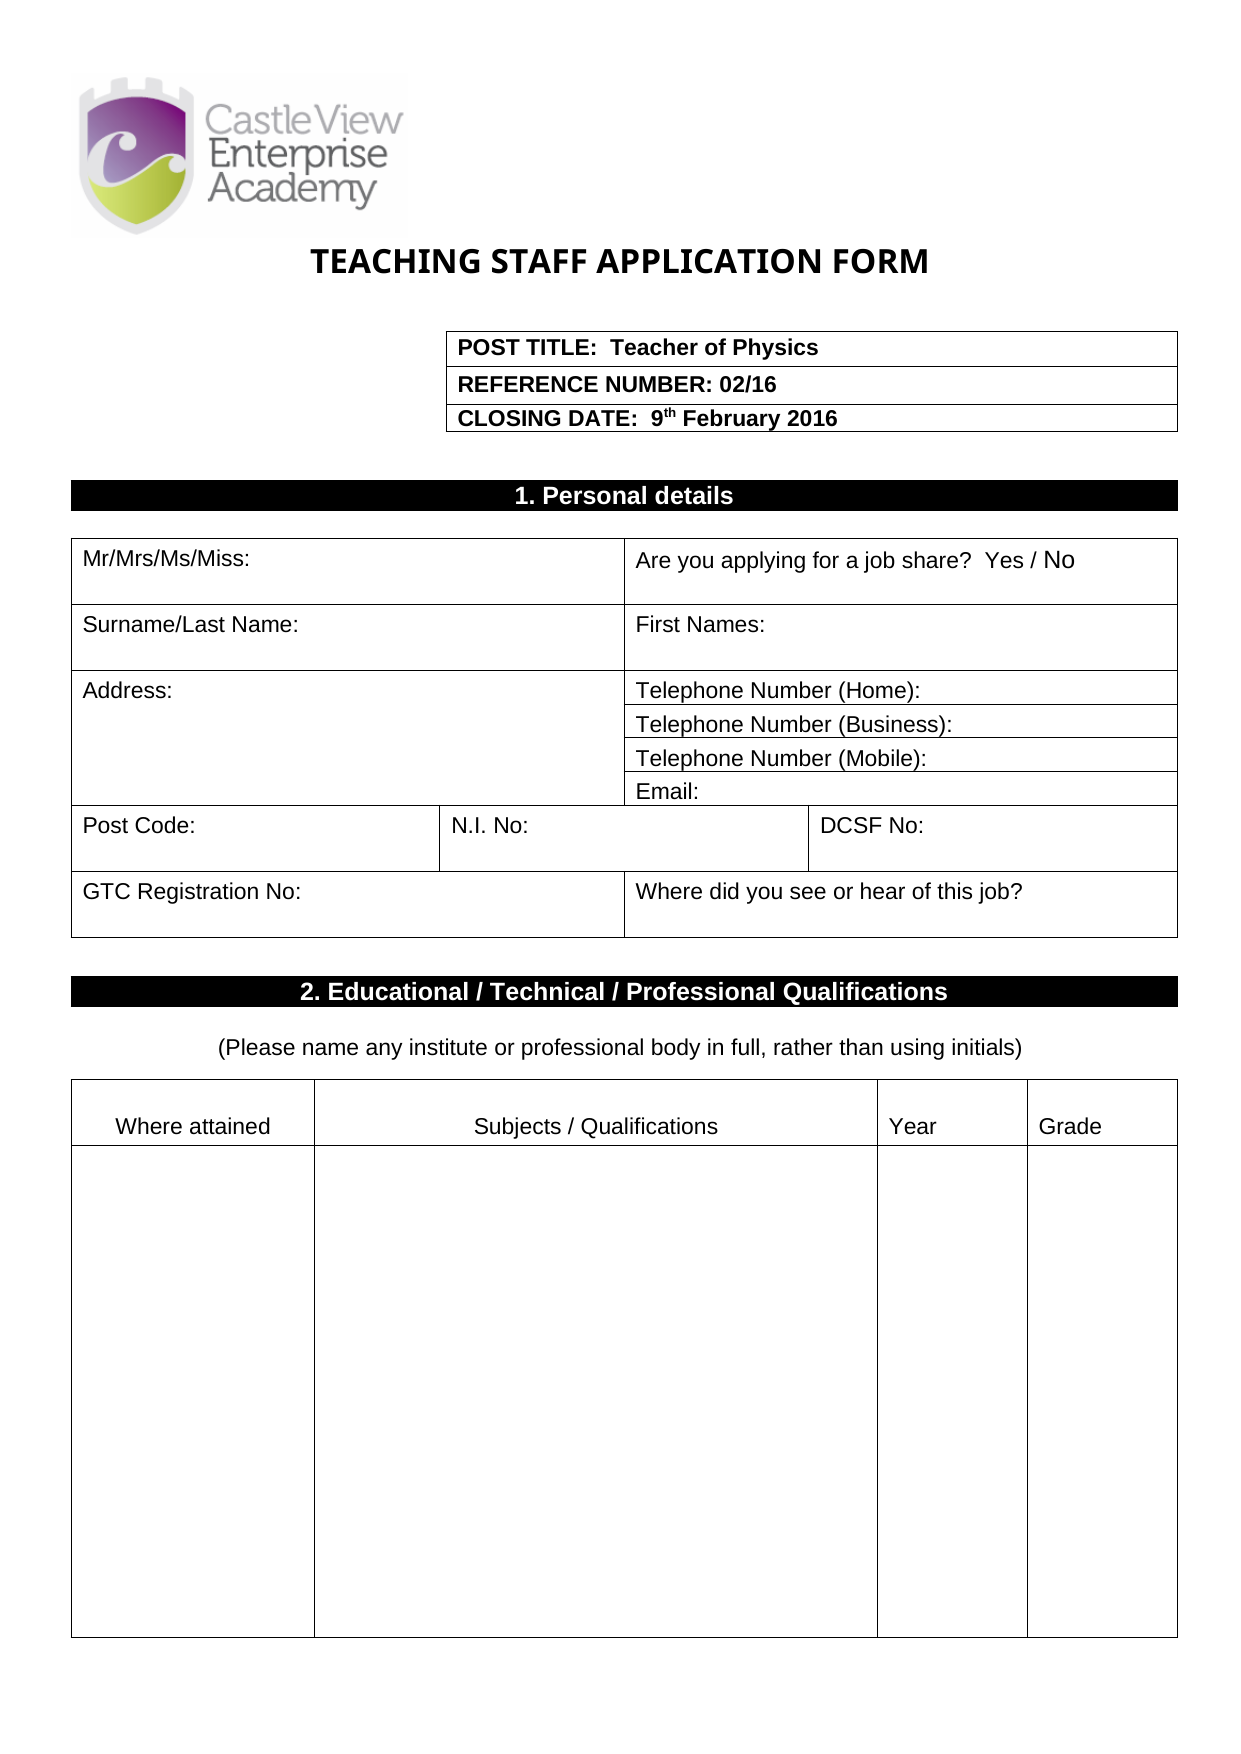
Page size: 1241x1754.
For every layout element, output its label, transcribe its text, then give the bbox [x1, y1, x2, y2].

table_cell N.I. No: [440, 806, 808, 871]
table_header Grade [1028, 1080, 1177, 1145]
table_cell Telephone Number (Business): [625, 705, 1177, 737]
table_cell Telephone Number (): [625, 738, 1177, 771]
table_header Subjects / Qualifications [315, 1080, 877, 1145]
table_header 2. Educational / Technical / Professional Qualifications [72, 978, 1177, 1006]
table_header Year [878, 1080, 1027, 1145]
text (Please name any institute or professional body in full, rather than using initials) [71, 1033, 1169, 1060]
table_cell First Names: [625, 605, 1177, 670]
table_header Are you applying for a job share? Yes / No [625, 539, 1177, 604]
table_cell REFERENCE NUMBER: 02/16 [447, 367, 1177, 404]
table_cell Telephone Number (Home): [625, 671, 1177, 703]
table_cell [72, 1146, 314, 1637]
table_cell [878, 1146, 1027, 1637]
table_header Where attained [72, 1080, 314, 1145]
table_cell Post Code: [72, 806, 439, 871]
table_cell Surname/Last Name: [72, 605, 624, 670]
table_cell Email: [625, 772, 1177, 804]
table_cell [315, 1146, 877, 1637]
table_header POST TITLE: Teacher of Physics [447, 332, 1177, 366]
table_header Mr/Mrs/Ms/Miss: [72, 539, 624, 604]
table_cell [1028, 1146, 1177, 1637]
table_cell CLOSING DATE: 9th February 2016 [447, 405, 1177, 431]
table_header 1. Personal details [72, 481, 1177, 510]
subtitle TEACHING STAFF APPLICATION FORM [71, 238, 1169, 283]
table_cell Address: [72, 671, 624, 804]
table_cell DCSF No: [809, 806, 1177, 871]
table_cell GTC Registration No: [72, 872, 624, 937]
table_cell Where did you see or hear of this job? [625, 872, 1177, 937]
